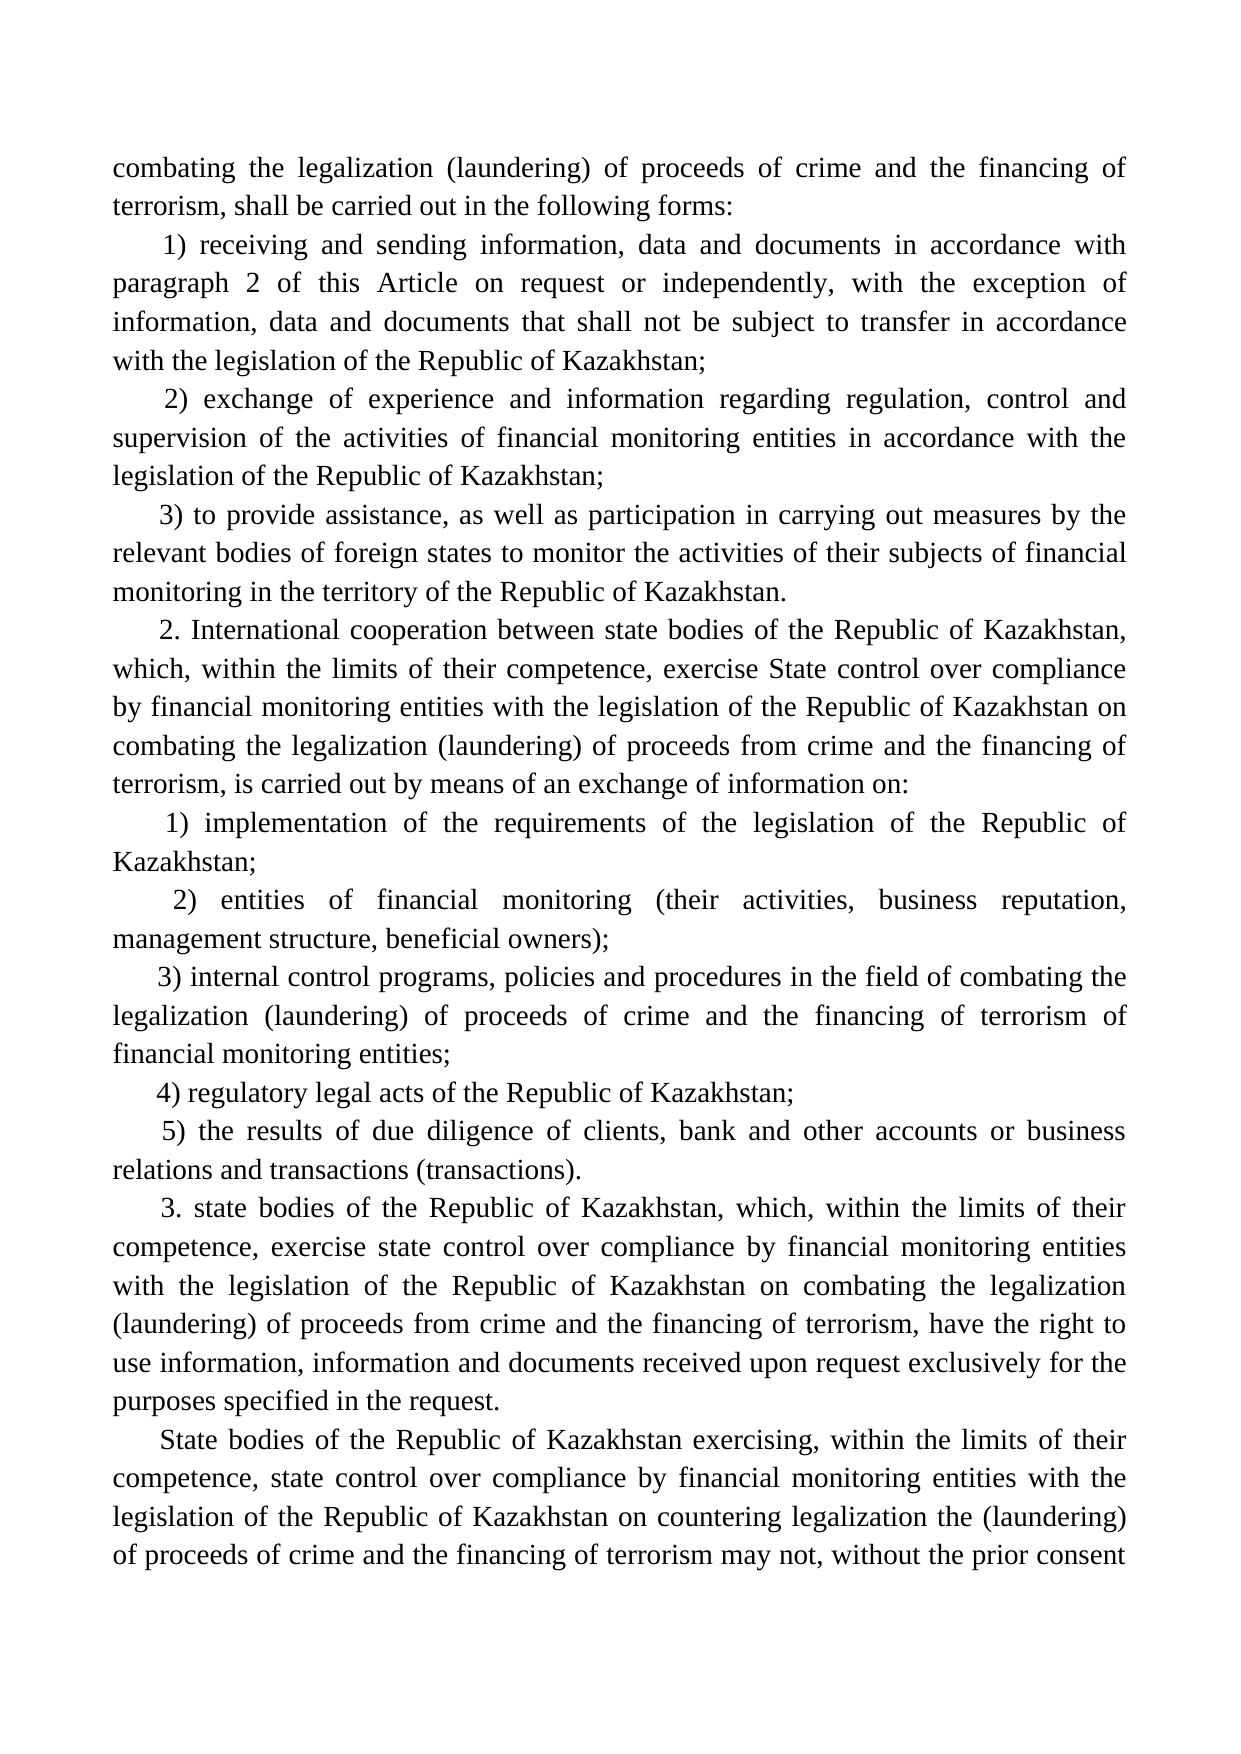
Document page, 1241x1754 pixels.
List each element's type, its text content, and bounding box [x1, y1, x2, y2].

text 3) internal control programs, policies and procedures in the field of combating the legalization (laundering) of proceeds of crime and the financing of terrorism of financial monitoring entities; [112, 959, 1128, 1070]
text 2. International cooperation between state bodies of the Republic of Kazakhstan, which, within the limits of their competence, exercise State control over compliance by financial monitoring entities with the legislation of the Republic of Kazakhstan on combating the legalization (laundering) of proceeds from crime and the financing of terrorism, is carried out by means of an exchange of information on: [112, 612, 1128, 800]
text 5) the results of due diligence of clients, bank and other accounts or business relations and transactions (transactions). [112, 1113, 1128, 1186]
text 3. state bodies of the Republic of Kazakhstan, which, within the limits of their competence, exercise state control over compliance by financial monitoring entities with the legislation of the Republic of Kazakhstan on combating the legalization (laundering) of proceeds from crime and the financing of terrorism, have the right to use information, information and documents received upon request exclusively for the purposes specified in the request. [112, 1191, 1128, 1417]
text 2) exchange of experience and information regarding regulation, control and supervision of the activities of financial monitoring entities in accordance with the legislation of the Republic of Kazakhstan; [112, 381, 1128, 492]
text 3) to provide assistance, as well as participation in carrying out measures by the relevant bodies of foreign states to monitor the activities of their subjects of financial monitoring in the territory of the Republic of Kazakhstan. [112, 497, 1128, 607]
text 2) entities of financial monitoring (their activities, business reputation, management structure, beneficial owners); [112, 882, 1128, 954]
text 1) implementation of the requirements of the legislation of the Republic of Kazakhstan; [112, 805, 1128, 877]
text 4) regulatory legal acts of the Republic of Kazakhstan; [112, 1075, 1128, 1108]
